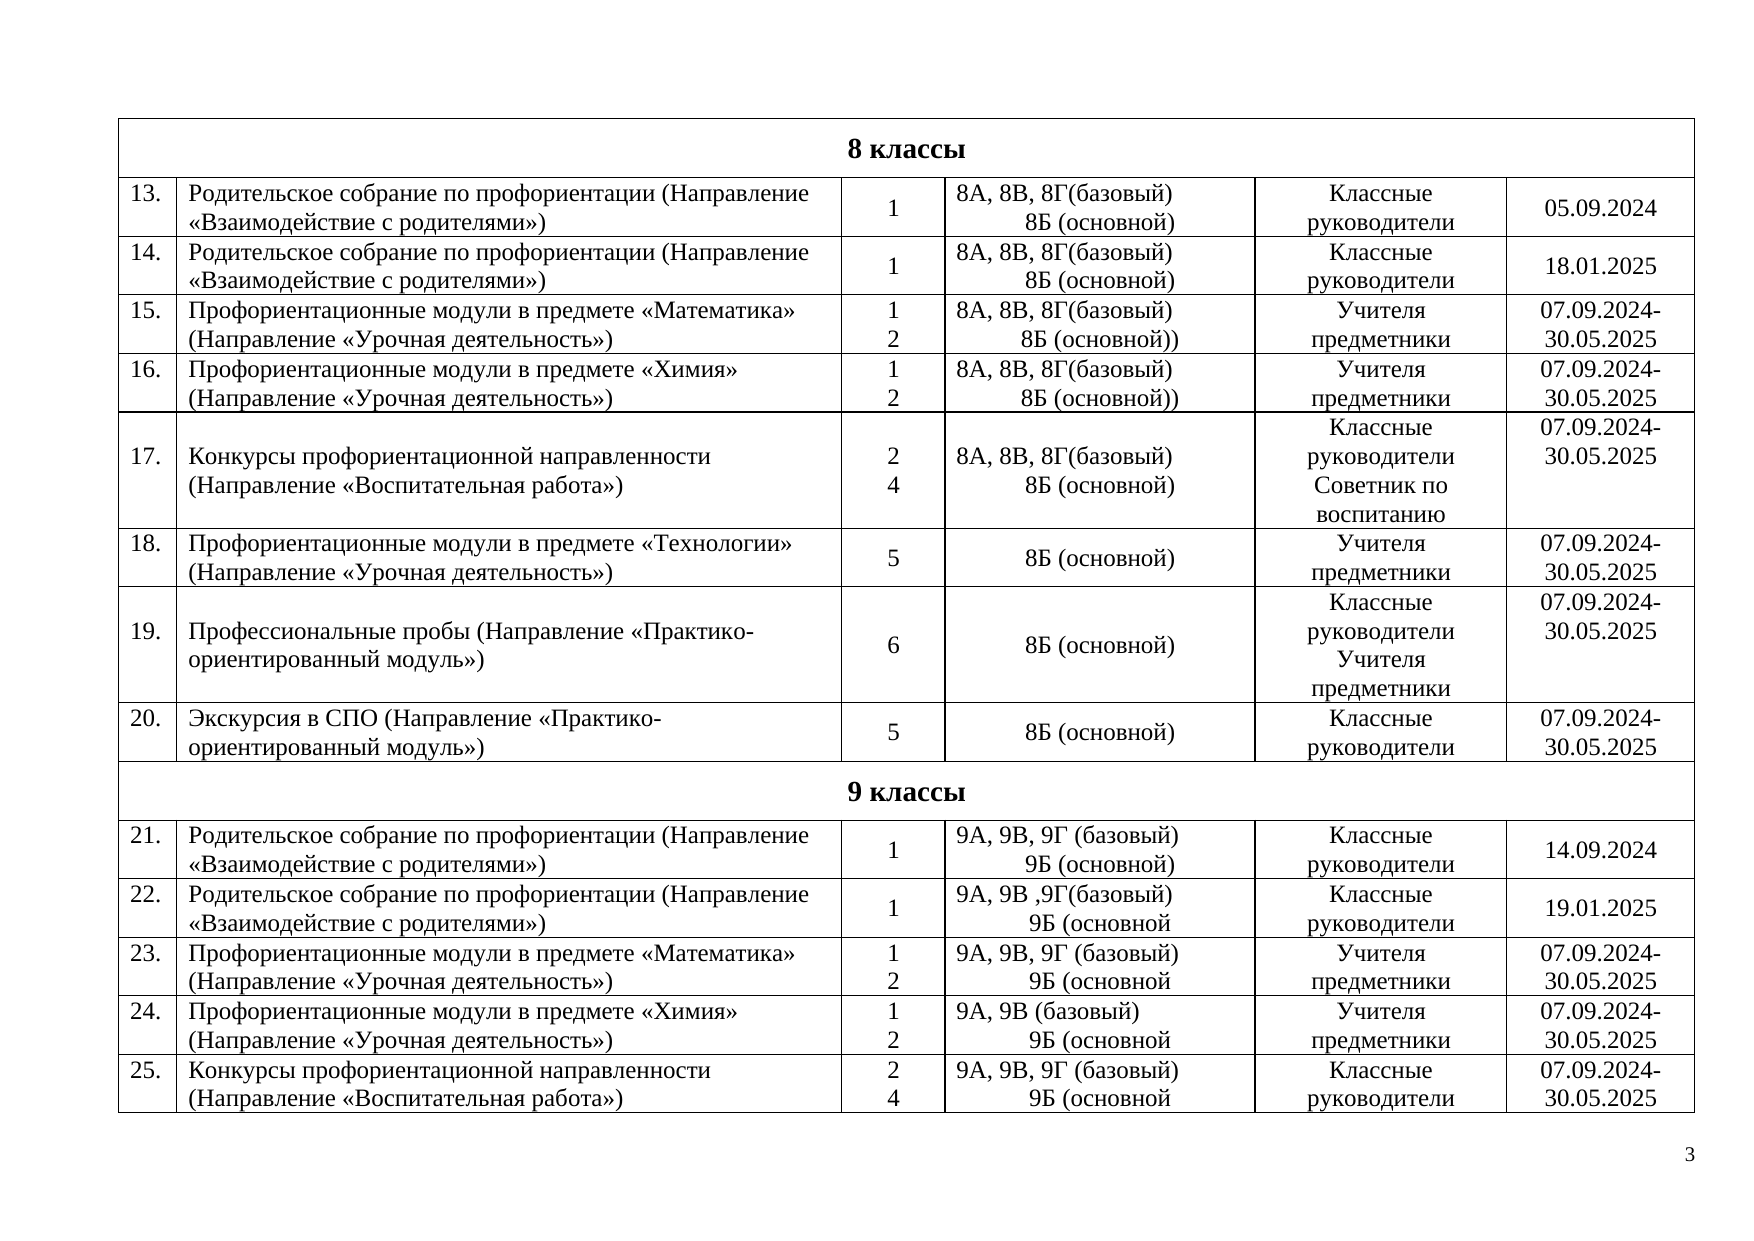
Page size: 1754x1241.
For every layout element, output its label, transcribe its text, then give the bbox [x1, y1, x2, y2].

table_cell Профориентационные модули в предмете «Технологии» (Направление «Урочная деятельность») [177, 529, 841, 586]
table_cell Родительское собрание по профориентации (Направление «Взаимодействие с родителями») [177, 237, 841, 294]
table_cell [119, 938, 176, 995]
table_cell 1 [842, 237, 944, 294]
table_cell 1 2 [842, 295, 944, 353]
table_cell 19.01.2025 [1507, 879, 1694, 937]
table_cell 8Б (основной) [946, 703, 1254, 761]
table_cell 2 4 [842, 413, 944, 527]
table_cell Родительское собрание по профориентации (Направление «Взаимодействие с родителями») [177, 879, 841, 937]
table_cell Классные руководители Учителя предметники [1256, 587, 1506, 702]
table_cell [177, 1055, 841, 1112]
table_cell 07.09.2024-30.05.2025 [1507, 529, 1694, 586]
table_cell 9А, 9В ,9Г(базовый) 9Б (основной [946, 879, 1254, 937]
table_cell Профориентационные модули в предмете «Химия» (Направление «Урочная деятельность») [177, 996, 841, 1054]
table_cell [119, 413, 176, 527]
table_cell Классные руководители [1256, 703, 1506, 761]
table_cell 9А, 9В (базовый) 9Б (основной [946, 996, 1254, 1054]
table_cell 07.09.2024-30.05.2025 [1507, 295, 1694, 353]
table_cell 8А, 8В, 8Г(базовый) 8Б (основной) [946, 413, 1254, 527]
table_cell Родительское собрание по профориентации (Направление «Взаимодействие с родителями») [177, 821, 841, 878]
table_cell 6 [842, 587, 944, 702]
table_cell 9 классы [119, 762, 1694, 819]
table_cell [119, 996, 176, 1054]
table_cell [119, 295, 176, 353]
table_cell [119, 178, 176, 236]
table_cell Профориентационные модули в предмете «Математика» (Направление «Урочная деятельность») [177, 938, 841, 995]
table_cell Классные руководители [1256, 237, 1506, 294]
table_cell 8А, 8В, 8Г(базовый) 8Б (основной)) [946, 295, 1254, 353]
table_cell Классные руководители [1256, 178, 1506, 236]
table_cell Родительское собрание по профориентации (Направление «Взаимодействие с родителями») [177, 178, 841, 236]
table_cell 5 [842, 529, 944, 586]
table_cell 5 [842, 703, 944, 761]
table_cell 07.09.2024-30.05.2025 [1507, 938, 1694, 995]
table_cell 8Б (основной) [946, 529, 1254, 586]
table_cell 1 2 [842, 938, 944, 995]
table_cell [119, 1055, 176, 1112]
table_cell Классные руководители Советник по воспитанию [1256, 413, 1506, 527]
table_cell 2 4 [842, 1055, 944, 1112]
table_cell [1507, 1055, 1694, 1112]
table_cell 07.09.2024-30.05.2025 [1507, 996, 1694, 1054]
table_cell [119, 703, 176, 761]
table_cell 1 [842, 178, 944, 236]
table_cell 8Б (основной) [946, 587, 1254, 702]
table_cell [119, 354, 176, 411]
table_cell Классные руководители [1256, 821, 1506, 878]
table_cell 8 классы [119, 119, 1694, 177]
table_cell Учителя предметники [1256, 996, 1506, 1054]
table_cell 1 2 [842, 354, 944, 411]
table_cell [119, 587, 176, 702]
table_cell [119, 821, 176, 878]
table_cell 9А, 9В, 9Г (базовый) 9Б (основной [946, 938, 1254, 995]
table_cell [119, 879, 176, 937]
table_cell 07.09.2024-30.05.2025 [1507, 703, 1694, 761]
table_cell Учителя предметники [1256, 295, 1506, 353]
table_cell 1 [842, 821, 944, 878]
table_cell 8А, 8В, 8Г(базовый) 8Б (основной) [946, 178, 1254, 236]
table_cell Конкурсы профориентационной направленности (Направление «Воспитательная работа») [177, 413, 841, 527]
table_cell 1 [842, 879, 944, 937]
table_cell Профессиональные пробы (Направление «Практико-ориентированный модуль») [177, 587, 841, 702]
table_cell Учителя предметники [1256, 938, 1506, 995]
table_cell 05.09.2024 [1507, 178, 1694, 236]
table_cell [946, 1055, 1254, 1112]
table_cell [119, 529, 176, 586]
table_cell 14.09.2024 [1507, 821, 1694, 878]
table_cell 1 2 [842, 996, 944, 1054]
table_cell 8А, 8В, 8Г(базовый) 8Б (основной)) [946, 354, 1254, 411]
table_cell Профориентационные модули в предмете «Математика» (Направление «Урочная деятельность») [177, 295, 841, 353]
table_cell 07.09.2024-30.05.2025 [1507, 587, 1694, 702]
table_cell [119, 237, 176, 294]
table_cell 18.01.2025 [1507, 237, 1694, 294]
table_cell 07.09.2024-30.05.2025 [1507, 354, 1694, 411]
table_cell Учителя предметники [1256, 354, 1506, 411]
table_cell 07.09.2024-30.05.2025 [1507, 413, 1694, 527]
table_cell 8А, 8В, 8Г(базовый) 8Б (основной) [946, 237, 1254, 294]
table_cell 9А, 9В, 9Г (базовый) 9Б (основной) [946, 821, 1254, 878]
table_cell Профориентационные модули в предмете «Химия» (Направление «Урочная деятельность») [177, 354, 841, 411]
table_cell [1256, 1055, 1506, 1112]
table_cell Учителя предметники [1256, 529, 1506, 586]
table_cell Классные руководители [1256, 879, 1506, 937]
table_cell Экскурсия в СПО (Направление «Практико-ориентированный модуль») [177, 703, 841, 761]
